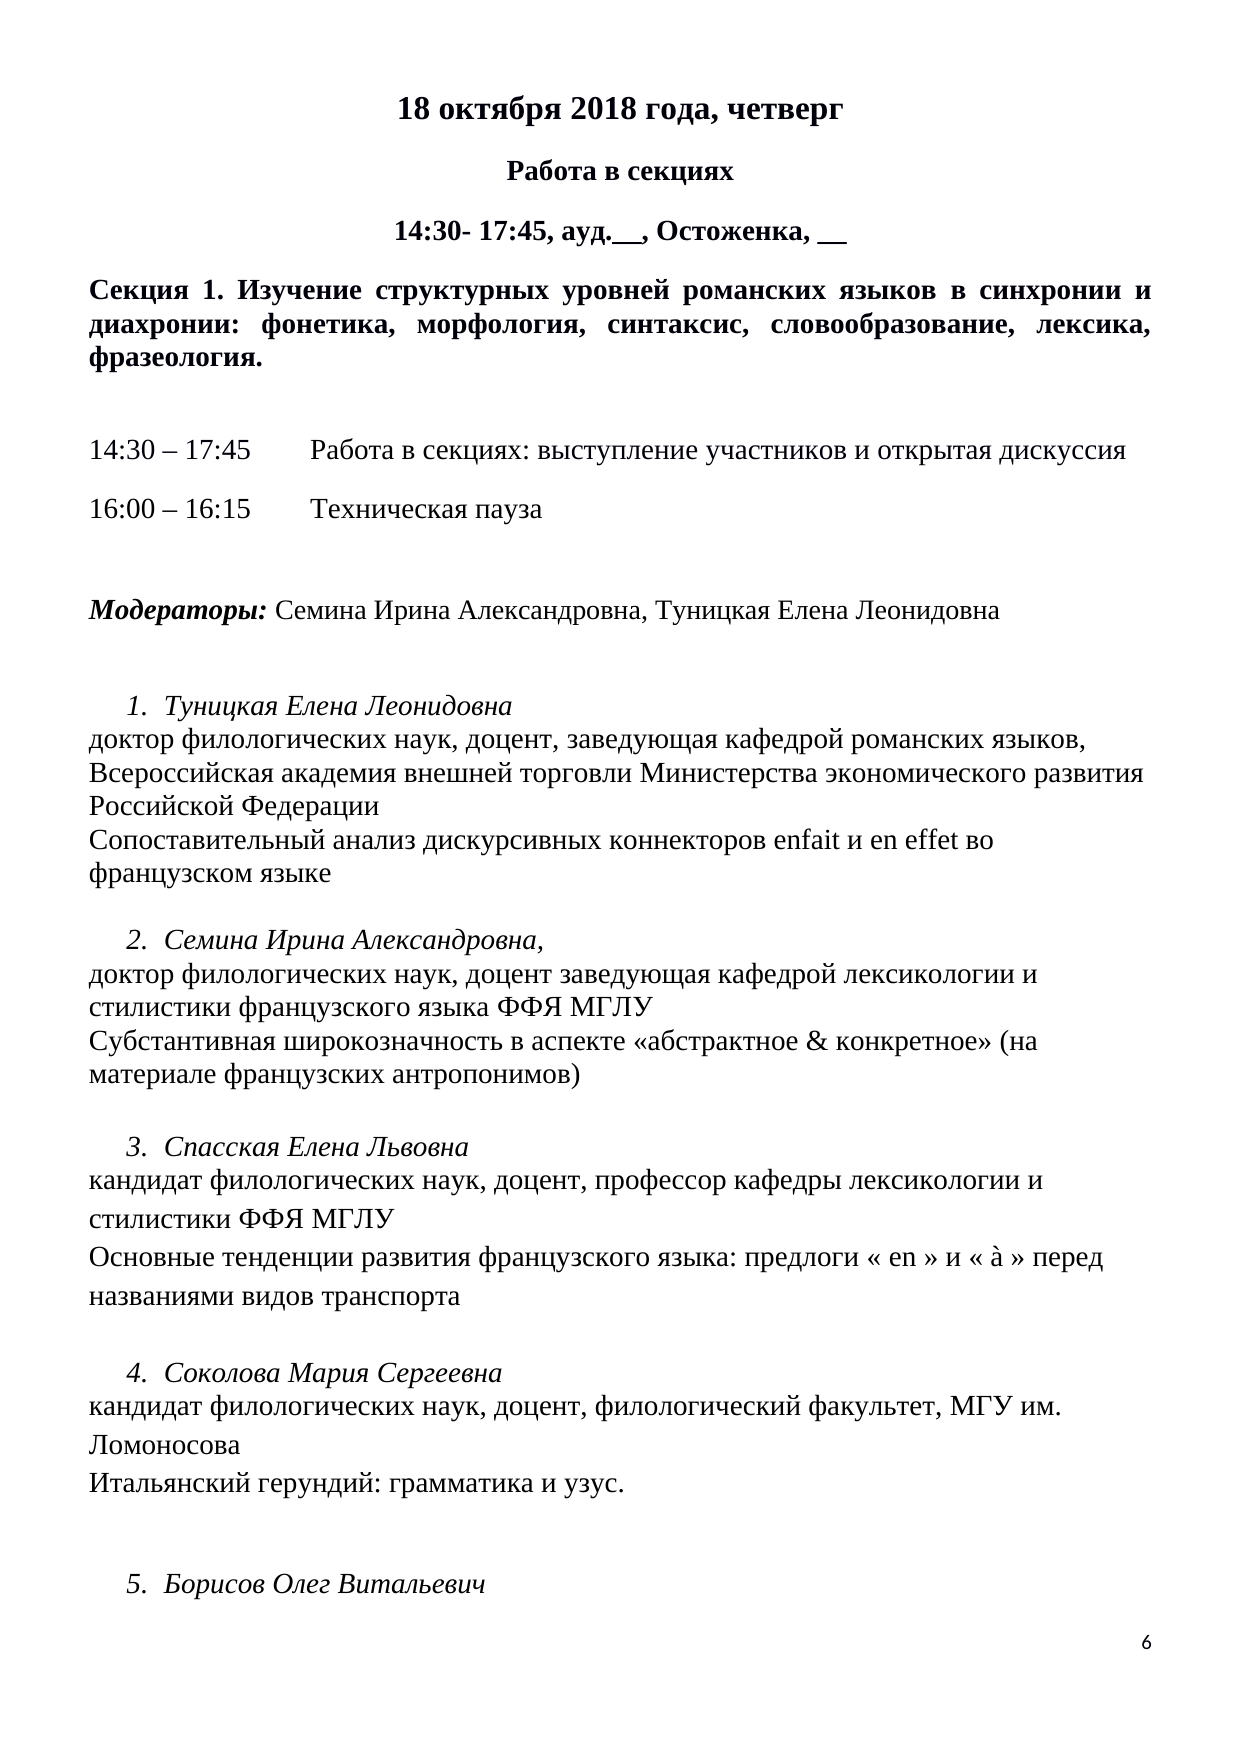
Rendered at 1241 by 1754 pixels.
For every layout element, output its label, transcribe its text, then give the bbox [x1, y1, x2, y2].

text Итальянский герундий: грамматика и узус. [89, 1466, 1152, 1499]
list Семина Ирина Александровна, [126, 922, 1152, 956]
text 14:30- 17:45, ауд.__, Остоженка, __ [89, 213, 1152, 246]
list Соколова Мария Сергеевна [126, 1355, 1152, 1388]
text Секция 1. Изучение структурных уровней романских языков в синхронии и диахронии: фонетика, морфология, синтаксис, словообразование, лексика, фразеология. [89, 272, 1152, 373]
text Работа в секциях [89, 153, 1152, 187]
text кандидат филологических наук, доцент, профессор кафедры лексикологии и стилистики ФФЯ МГЛУ [89, 1162, 1152, 1234]
text доктор филологических наук, доцент, заведующая кафедрой романских языков, Всероссийская академия внешней торговли Министерства экономического развития Российской Федерации [89, 721, 1152, 822]
text Модераторы: Семина Ирина Александровна, Туницкая Елена Леонидовна [89, 592, 1152, 626]
text Субстантивная широкозначность в аспекте «абстрактное & конкретное» (на материале французских антропонимов) [89, 1023, 1152, 1090]
text 16:00 – 16:15 Техническая пауза [89, 492, 1152, 525]
text доктор филологических наук, доцент заведующая кафедрой лексикологии и стилистики французского языка ФФЯ МГЛУ [89, 956, 1152, 1023]
text 14:30 – 17:45 Работа в секциях: выступление участников и открытая дискуссия [89, 432, 1152, 466]
text 18 октября 2018 года, четверг [89, 89, 1152, 127]
text Основные тенденции развития французского языка: предлоги « en » и « à » перед названиями видов транспорта [89, 1239, 1152, 1311]
text кандидат филологических наук, доцент, филологический факультет, МГУ им. Ломоносова [89, 1388, 1152, 1461]
list Спасская Елена Львовна [126, 1129, 1152, 1162]
list Туницкая Елена Леонидовна [126, 688, 1152, 721]
list Борисов Олег Витальевич [126, 1566, 1152, 1599]
text Сопоставительный анализ дискурсивных коннекторов enfait и en effet во французском языке [89, 822, 1152, 889]
